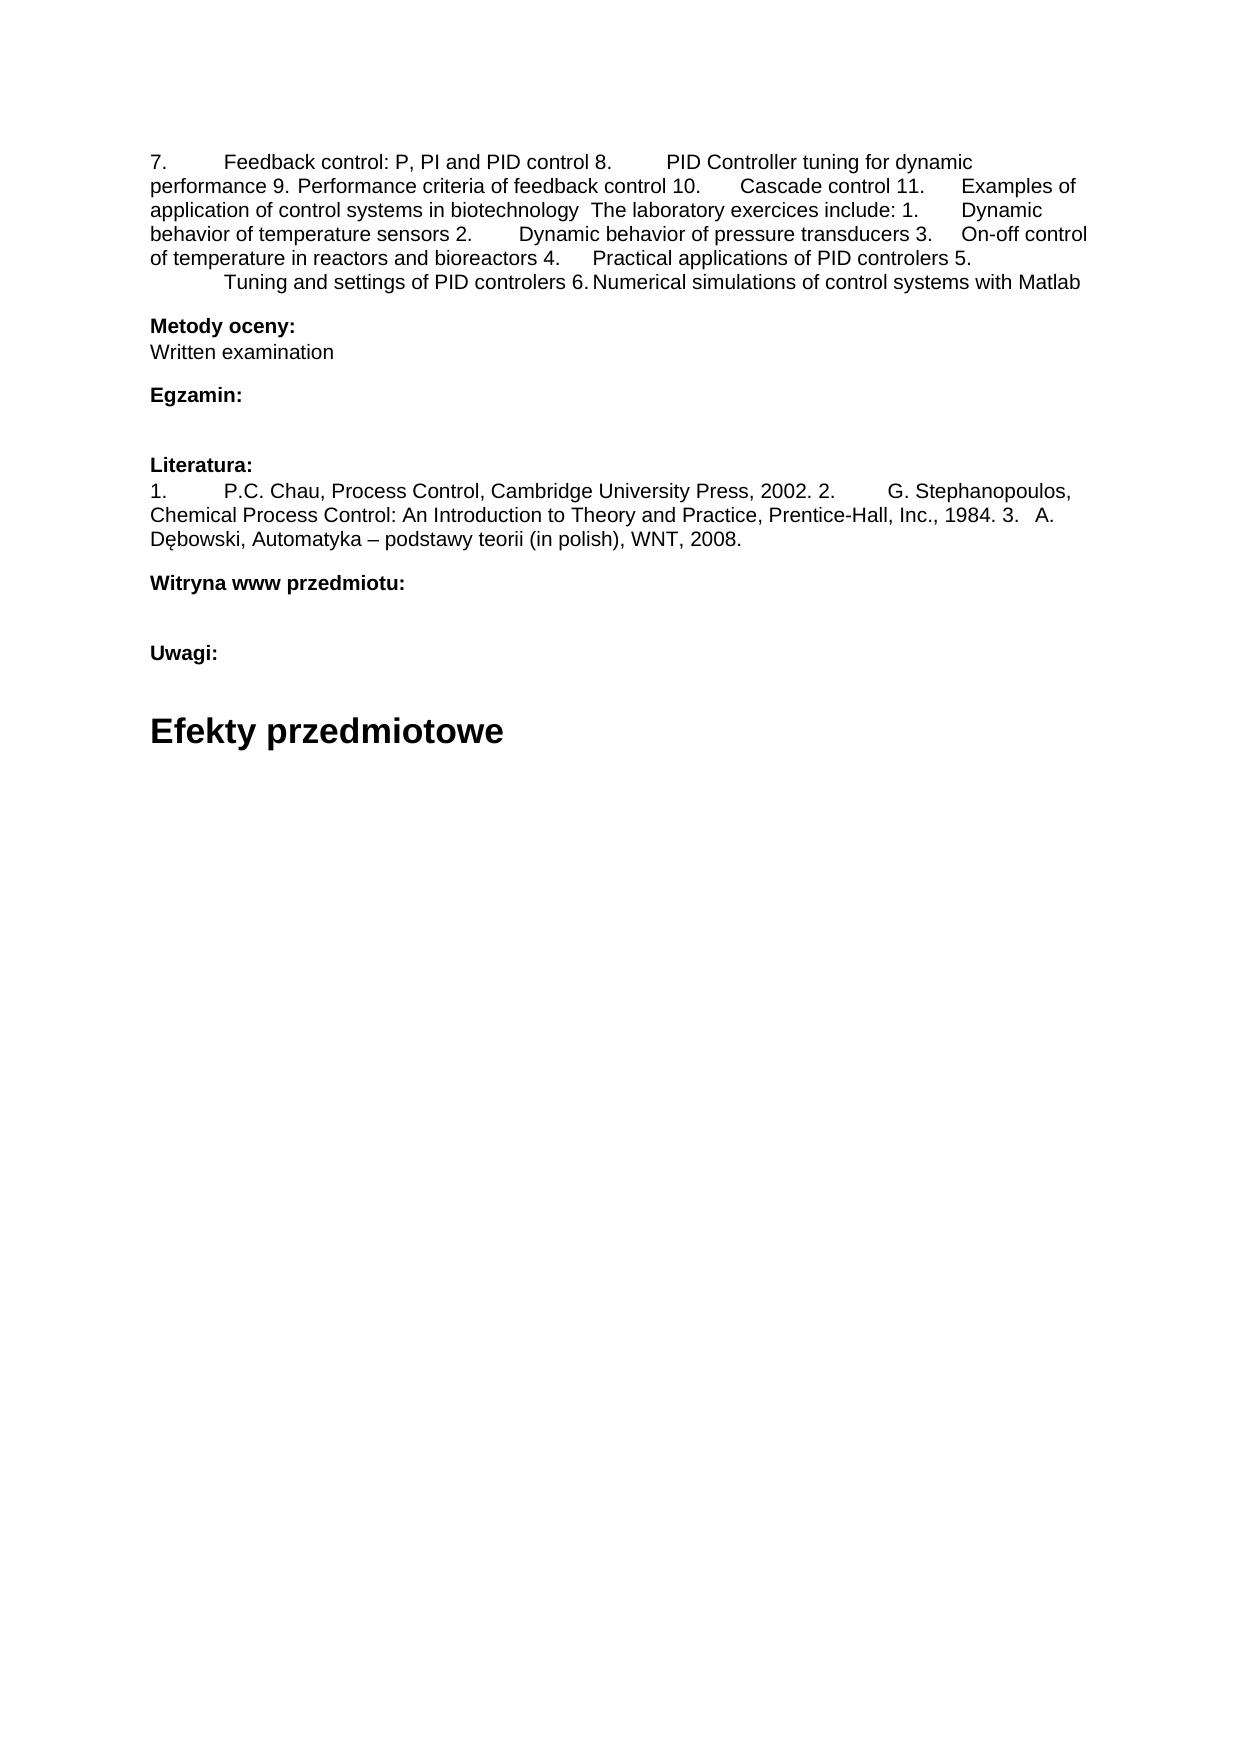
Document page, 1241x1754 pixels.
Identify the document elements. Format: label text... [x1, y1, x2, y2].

text Uwagi: [150, 641, 1090, 664]
text 1. P.C. Chau, Process Control, Cambridge University Press, 2002. 2. G. Stephanopoulos, Chemical Process Control: An Introduction to Theory and Practice, Prentice-Hall, Inc., 1984. 3. A. Dębowski, Automatyka – podstawy teorii (in polish), WNT, 2008. [150, 479, 1090, 551]
text Witryna www przedmiotu: [150, 571, 1090, 595]
subtitle Efekty przedmiotowe [150, 710, 1090, 751]
text Written examination [150, 339, 1090, 363]
text Literatura: [150, 453, 1090, 477]
text Egzamin: [150, 383, 1090, 407]
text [150, 150, 1090, 294]
text Metody oceny: [150, 313, 1090, 337]
